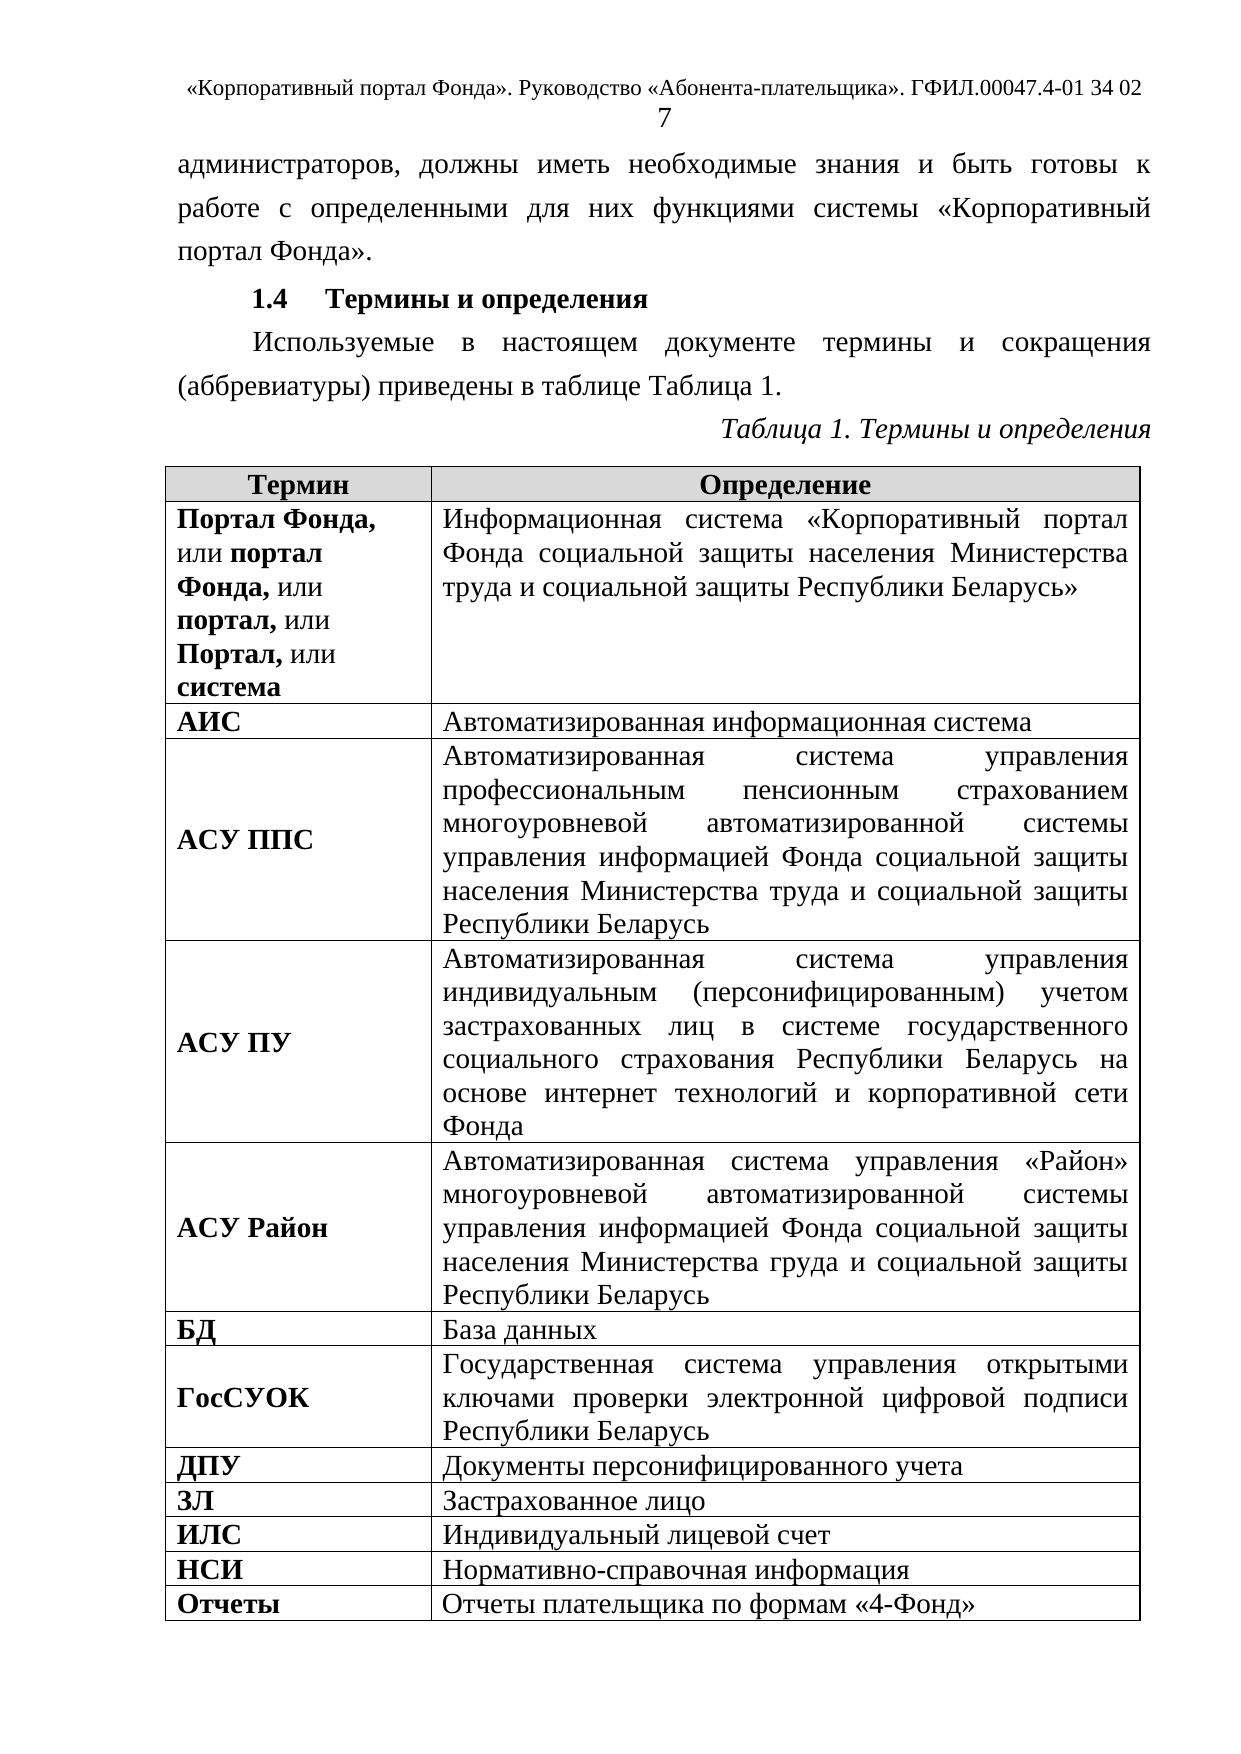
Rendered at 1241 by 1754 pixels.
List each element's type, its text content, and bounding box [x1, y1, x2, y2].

table_cell Государственная система управления открытыми ключами проверки электронной цифровой подписи Республики Беларусь [432, 1346, 1139, 1447]
table_header Термин [166, 467, 431, 501]
table_cell ГосСУОК [166, 1346, 431, 1447]
table_cell ИЛС [166, 1517, 431, 1551]
table_cell Автоматизированная система управления профессиональным пенсионным страхованием многоуровневой автоматизированной системы управления информацией Фонда социальной защиты населения Министерства труда и социальной защиты Республики Беларусь [432, 739, 1139, 940]
table_cell Информационная система «Корпоративный портал Фонда социальной защиты населения Министерства труда и социальной защиты Республики Беларусь» [432, 502, 1139, 703]
table_cell Индивидуальный лицевой счет [432, 1517, 1139, 1551]
table_cell НСИ [166, 1552, 431, 1585]
table_cell Нормативно-справочная информация [432, 1552, 1139, 1585]
table_cell ДПУ [166, 1448, 431, 1482]
table_cell БД [166, 1312, 431, 1345]
text Таблица 1. Термины и определения [177, 412, 1152, 445]
table_cell АСУ Район [166, 1143, 431, 1311]
table_cell Автоматизированная система управления «Район» многоуровневой автоматизированной системы управления информацией Фонда социальной защиты населения Министерства груда и социальной защиты Республики Беларусь [432, 1143, 1139, 1311]
table_cell Автоматизированная система управления индивидуальным (персонифицированным) учетом застрахованных лиц в системе государственного социального страхования Республики Беларусь на основе интернет технологий и корпоративной сети Фонда [432, 941, 1139, 1142]
table_cell АИС [166, 704, 431, 737]
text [177, 146, 1152, 267]
table_cell Застрахованное лицо [432, 1483, 1139, 1516]
table_cell АСУ ППС [166, 739, 431, 940]
table_cell Автоматизированная информационная система [432, 704, 1139, 737]
table_cell ЗЛ [166, 1483, 431, 1516]
subtitle Термины и определения [251, 281, 1152, 314]
table_cell АСУ ПУ [166, 941, 431, 1142]
table_cell База данных [432, 1312, 1139, 1345]
table_cell Отчеты плательщика [166, 1586, 431, 1620]
table_cell Отчеты плательщика по формам «4-Фонд» [432, 1586, 1139, 1620]
table_cell Документы персонифицированного учета [432, 1448, 1139, 1482]
table_header Определение [432, 467, 1139, 501]
table_cell Портал Фонда, или портал Фонда, или портал, или Портал, или система [166, 502, 431, 703]
